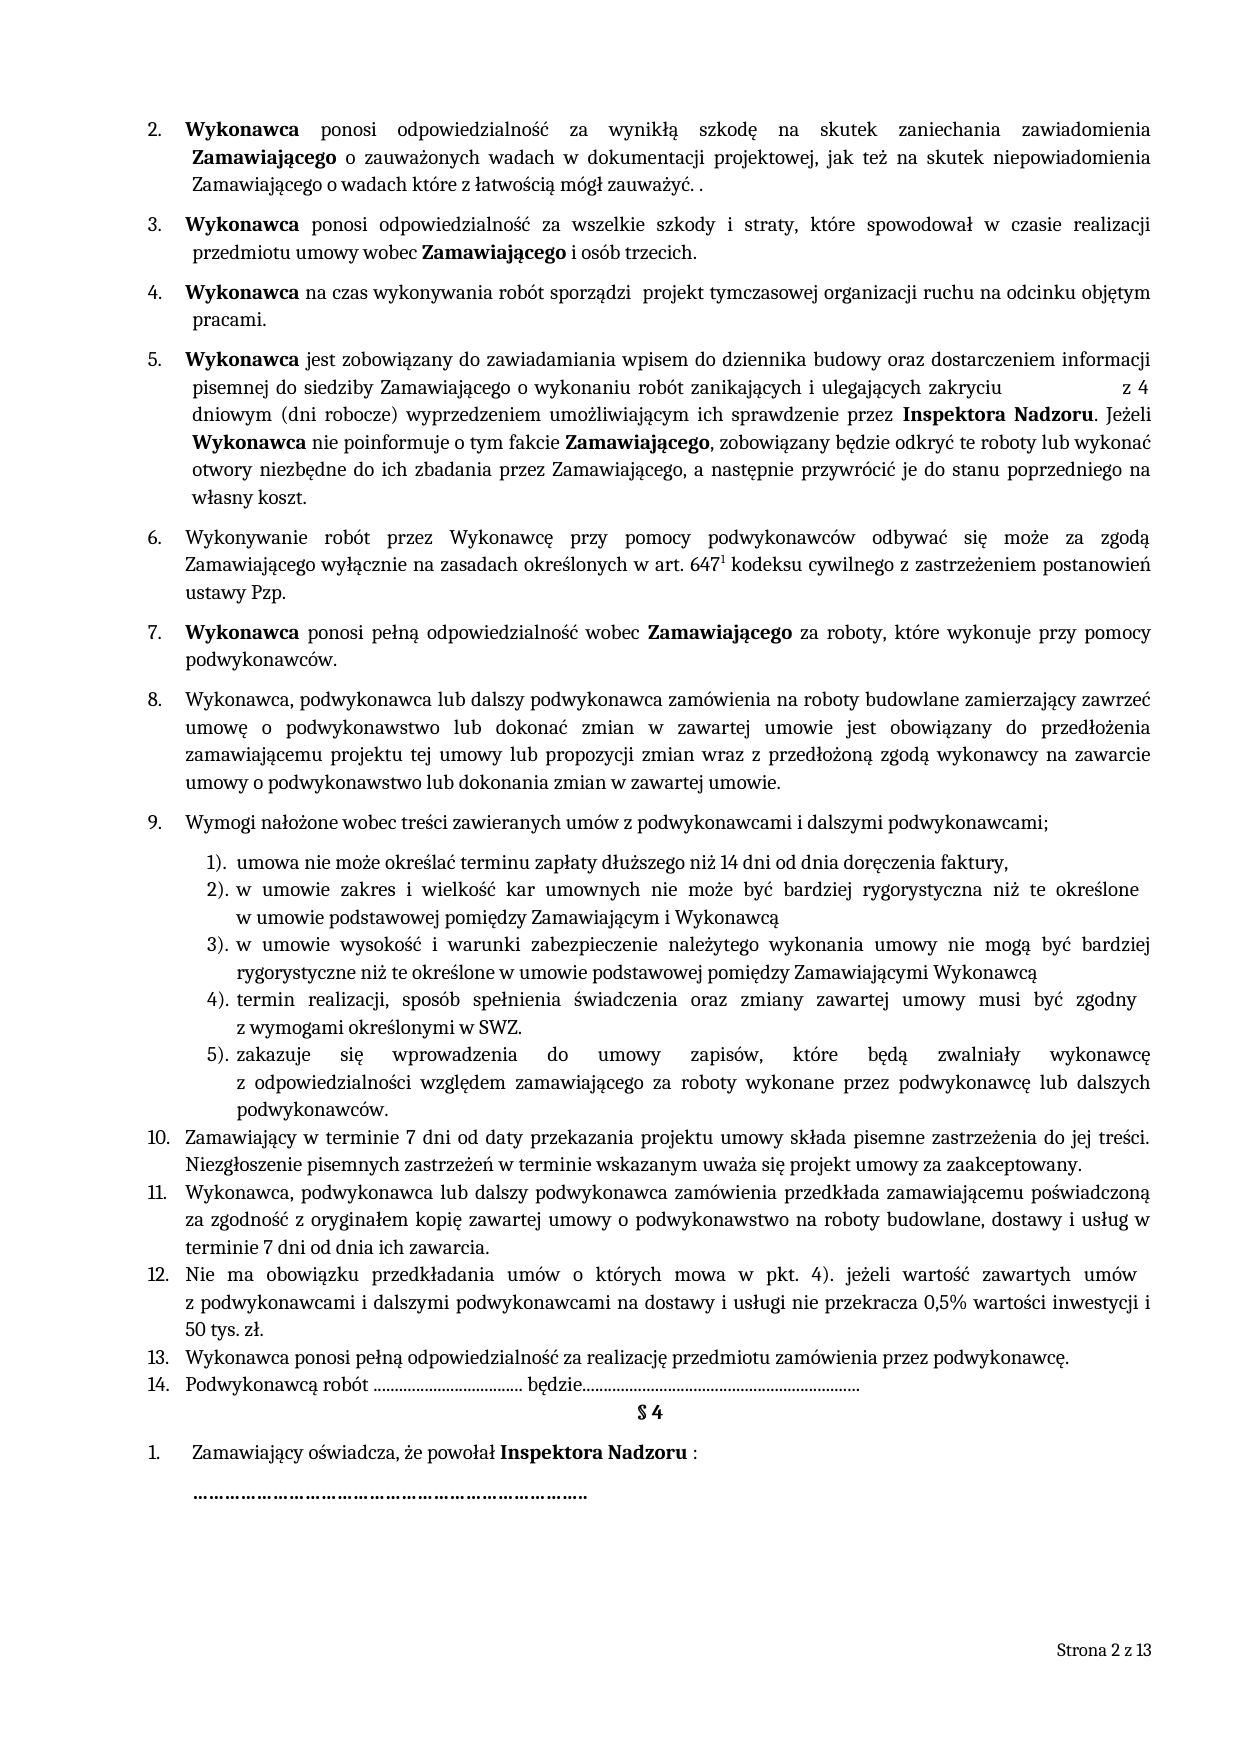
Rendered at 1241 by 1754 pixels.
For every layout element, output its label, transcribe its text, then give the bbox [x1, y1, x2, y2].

list Wykonywanie robót przez Wykonawcę przy pomocy podwykonawców odbywać się może za zgodą Zamawiającego wyłącznie na zasadach określonych w art. 6471 kodeksu cywilnego z zastrzeżeniem postanowień ustawy Pzp. [148, 526, 1152, 604]
list Wykonawca na czas wykonywania robót sporządzi projekt tymczasowej organizacji ruchu na odcinku objętym pracami. [148, 281, 1152, 332]
list Podwykonawcą robót ................................... będzie................................................................. [148, 1373, 1152, 1397]
list w umowie wysokość i warunki zabezpieczenie należytego wykonania umowy nie mogą być bardziej rygorystyczne niż te określone w umowie podstawowej pomiędzy Zamawiającymi Wykonawcą [207, 933, 1152, 984]
list Wykonawca ponosi pełną odpowiedzialność za realizację przedmiotu zamówienia przez podwykonawcę. [148, 1346, 1152, 1369]
list zakazuje się wprowadzenia do umowy zapisów, które będą zwalniały wykonawcę z odpowiedzialności względem zamawiającego za roboty wykonane przez podwykonawcę lub dalszych podwykonawców. [207, 1043, 1152, 1122]
list Wykonawca, podwykonawca lub dalszy podwykonawca zamówienia przedkłada zamawiającemu poświadczoną za zgodność z oryginałem kopię zawartej umowy o podwykonawstwo na roboty budowlane, dostawy i usług w terminie 7 dni od dnia ich zawarcia. [148, 1181, 1152, 1259]
list Wykonawca ponosi odpowiedzialność za wszelkie szkody i straty, które spowodował w czasie realizacji przedmiotu umowy wobec Zamawiającego i osób trzecich. [148, 213, 1152, 264]
list Wykonawca, podwykonawca lub dalszy podwykonawca zamówienia na roboty budowlane zamierzający zawrzeć umowę o podwykonawstwo lub dokonać zmian w zawartej umowie jest obowiązany do przedłożenia zamawiającemu projektu tej umowy lub propozycji zmian wraz z przedłożoną zgodą wykonawcy na zawarcie umowy o podwykonawstwo lub dokonania zmian w zawartej umowie. [148, 688, 1152, 794]
list w umowie zakres i wielkość kar umownych nie może być bardziej rygorystyczna niż te określone w umowie podstawowej pomiędzy Zamawiającym i Wykonawcą [207, 878, 1152, 929]
list Wykonawca ponosi odpowiedzialność za wynikłą szkodę na skutek zaniechania zawiadomienia Zamawiającego o zauważonych wadach w dokumentacji projektowej, jak też na skutek niepowiadomienia Zamawiającego o wadach które z łatwością mógł zauważyć. . [148, 118, 1152, 197]
list Wykonawca jest zobowiązany do zawiadamiania wpisem do dziennika budowy oraz dostarczeniem informacji pisemnej do siedziby Zamawiającego o wykonaniu robót zanikających i ulegających zakryciu z 4 dniowym (dni robocze) wyprzedzeniem umożliwiającym ich sprawdzenie przez Inspektora Nadzoru. Jeżeli Wykonawca nie poinformuje o tym fakcie Zamawiającego, zobowiązany będzie odkryć te roboty lub wykonać otwory niezbędne do ich zbadania przez Zamawiającego, a następnie przywrócić je do stanu poprzedniego na własny koszt. [148, 348, 1152, 509]
list termin realizacji, sposób spełnienia świadczenia oraz zmiany zawartej umowy musi być zgodny z wymogami określonymi w SWZ. [207, 988, 1152, 1039]
list Zamawiający w terminie 7 dni od daty przekazania projektu umowy składa pisemne zastrzeżenia do jej treści. Niezgłoszenie pisemnych zastrzeżeń w terminie wskazanym uważa się projekt umowy za zaakceptowany. [148, 1126, 1152, 1177]
text § 4 [148, 1401, 1152, 1424]
list Nie ma obowiązku przedkładania umów o których mowa w pkt. 4). jeżeli wartość zawartych umów z podwykonawcami i dalszymi podwykonawcami na dostawy i usługi nie przekracza 0,5% wartości inwestycji i 50 tys. zł. [148, 1263, 1152, 1342]
list Wykonawca ponosi pełną odpowiedzialność wobec Zamawiającego za roboty, które wykonuje przy pomocy podwykonawców. [148, 621, 1152, 672]
list umowa nie może określać terminu zapłaty dłuższego niż 14 dni od dnia doręczenia faktury, [207, 851, 1152, 874]
text ……………………………………………………………….. [192, 1481, 1152, 1504]
list Zamawiający oświadcza, że powołał Inspektora Nadzoru : [148, 1441, 1152, 1464]
list Wymogi nałożone wobec treści zawieranych umów z podwykonawcami i dalszymi podwykonawcami; [148, 811, 1152, 834]
